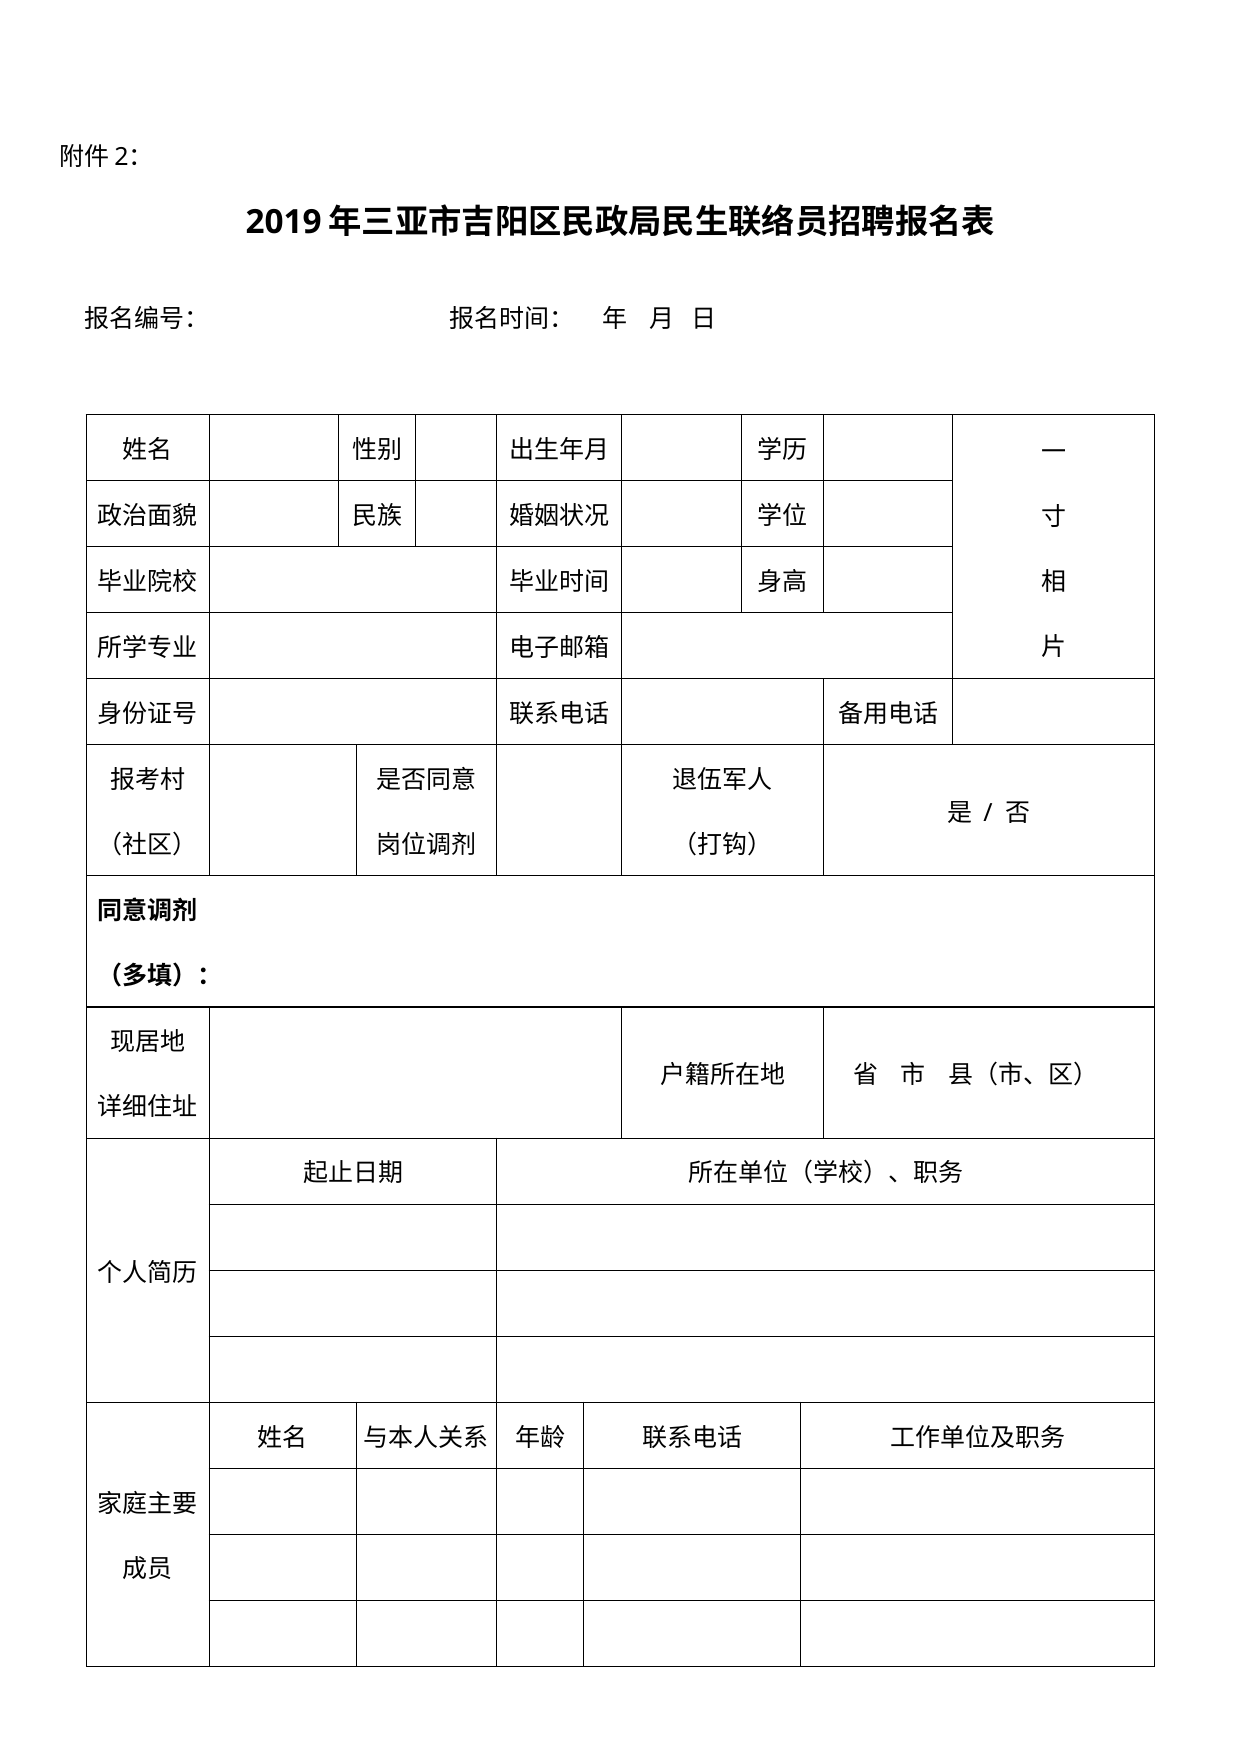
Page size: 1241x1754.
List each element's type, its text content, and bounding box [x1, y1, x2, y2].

table_cell [622, 613, 952, 678]
table_header 一 寸 相 片 [953, 415, 1154, 678]
table_cell 电子邮箱 [497, 613, 621, 678]
table_cell 联系电话 [584, 1403, 800, 1468]
table_cell 是 / 否 [824, 745, 1154, 875]
table_cell 民族 [339, 481, 415, 546]
table_cell 备用电话 [824, 679, 952, 744]
table_cell [416, 481, 496, 546]
table_cell [210, 745, 356, 875]
table_cell 家庭主要成员 [87, 1403, 209, 1666]
table_cell [497, 1205, 1154, 1269]
table_cell 毕业院校 [87, 547, 209, 612]
table_cell 省 市 县（市、区） [824, 1008, 1154, 1137]
table_cell [953, 679, 1154, 744]
table_cell 联系电话 [497, 679, 621, 744]
table_cell 与本人关系 [357, 1403, 496, 1468]
text 2019年三亚市吉阳区民政局民生联络员招聘报名表 [59, 187, 1181, 252]
table_cell [357, 1535, 496, 1600]
table_header 学历 [742, 415, 823, 480]
table_cell 起止日期 [210, 1139, 496, 1203]
table_cell 同意调剂 （多填）： [87, 876, 1154, 1006]
table_header [622, 415, 741, 480]
table_cell 婚姻状况 [497, 481, 621, 546]
table_cell 所学专业 [87, 613, 209, 678]
table_cell 年龄 [497, 1403, 583, 1468]
table_cell 身份证号 [87, 679, 209, 744]
table_cell [801, 1469, 1154, 1534]
table_cell [497, 1601, 583, 1666]
table_cell 学位 [742, 481, 823, 546]
table_cell [497, 1337, 1154, 1402]
table_cell [210, 481, 338, 546]
table_cell [210, 547, 496, 612]
table_cell [497, 1535, 583, 1600]
table_cell 工作单位及职务 [801, 1403, 1154, 1468]
table_cell 是否同意 岗位调剂 [357, 745, 496, 875]
table_cell [622, 547, 741, 612]
table_cell [622, 679, 823, 744]
table_cell [622, 481, 741, 546]
table_cell 姓名 [210, 1403, 356, 1468]
table_cell [210, 1469, 356, 1534]
table_header [416, 415, 496, 480]
table_cell [497, 745, 621, 875]
table_cell [497, 1469, 583, 1534]
table_header 出生年月 [497, 415, 621, 480]
table_cell 所在单位（学校）、职务 [497, 1139, 1154, 1203]
table_cell [210, 1535, 356, 1600]
table_cell [497, 1271, 1154, 1336]
table_cell [584, 1535, 800, 1600]
table_cell [584, 1469, 800, 1534]
table_cell [210, 613, 496, 678]
table_cell 毕业时间 [497, 547, 621, 612]
table_cell [357, 1469, 496, 1534]
table_cell [210, 1205, 496, 1269]
table_header [210, 415, 338, 480]
table_cell [801, 1535, 1154, 1600]
table_cell 身高 [742, 547, 823, 612]
table_cell [210, 1271, 496, 1336]
table_cell [801, 1601, 1154, 1666]
table_cell 政治面貌 [87, 481, 209, 546]
table_cell [210, 1601, 356, 1666]
table_header 姓名 [87, 415, 209, 480]
table_cell [584, 1601, 800, 1666]
table_cell 报考村（社区） [87, 745, 209, 875]
table_header 性别 [339, 415, 415, 480]
table_cell [357, 1601, 496, 1666]
table_cell [210, 679, 496, 744]
table_cell 户籍所在地 [622, 1008, 823, 1137]
table_cell 现居地 详细住址 [87, 1008, 209, 1137]
table_cell 个人简历 [87, 1139, 209, 1402]
table_cell [824, 547, 952, 612]
table_cell [210, 1337, 496, 1402]
table_cell [210, 1008, 621, 1137]
table_header [824, 415, 952, 480]
text 报名编号： 报名时间： 年 月 日 [59, 284, 1181, 349]
table_cell 退伍军人 （打钩） [622, 745, 823, 875]
text 附件2： [59, 122, 1181, 187]
table_cell [824, 481, 952, 546]
